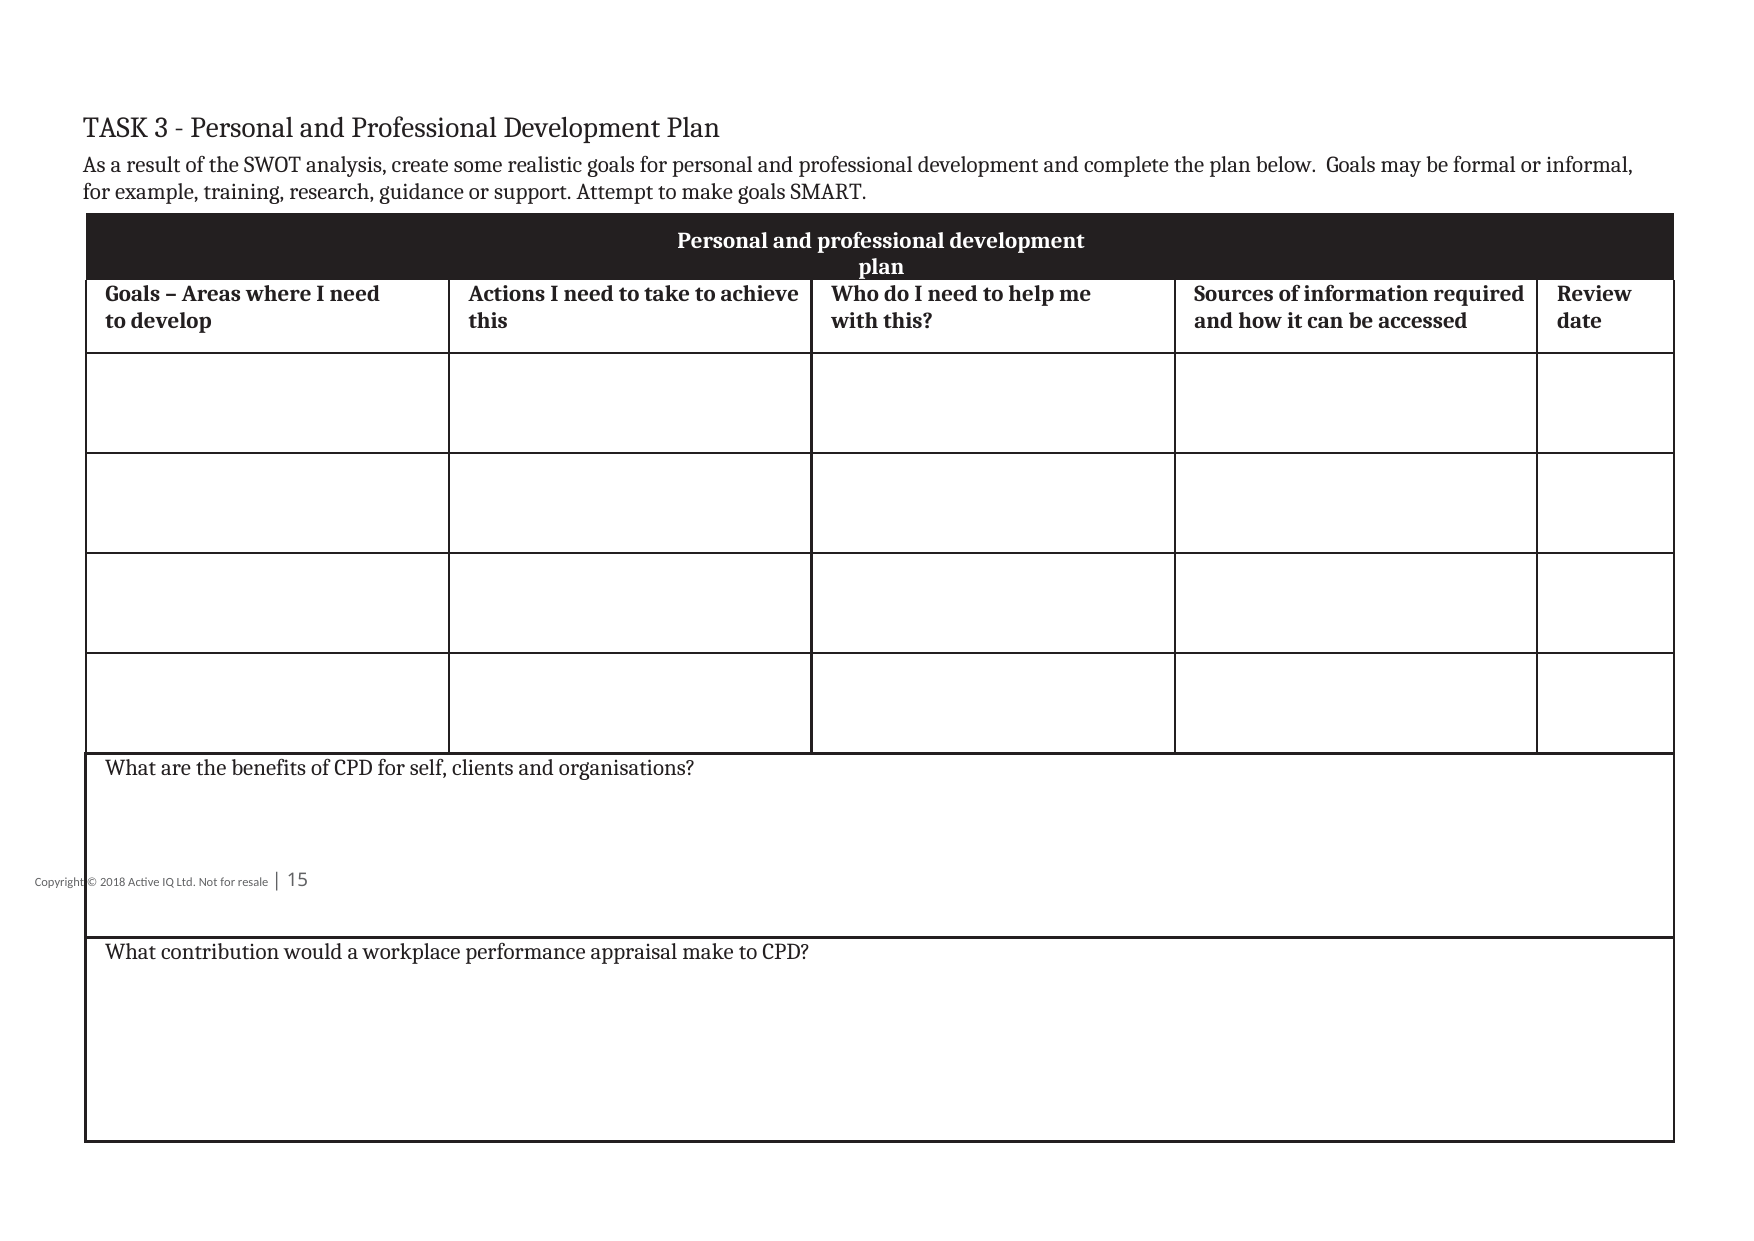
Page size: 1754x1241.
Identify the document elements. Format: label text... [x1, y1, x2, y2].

table_cell [87, 454, 448, 552]
table_cell Goals – Areas where I need to develop [87, 280, 448, 352]
table_cell What contribution would a workplace performance appraisal make to CPD? [87, 939, 1673, 1140]
table_cell [813, 554, 1174, 652]
table_cell [813, 454, 1174, 552]
table_cell [87, 654, 448, 752]
table_cell [1176, 554, 1536, 652]
table_cell Sources of information required and how it can be accessed [1176, 280, 1536, 352]
table_cell [1176, 654, 1536, 752]
table_cell [450, 554, 810, 652]
table_cell What are the benefits of CPD for self, clients and organisations? [87, 755, 1673, 936]
table_cell [1176, 354, 1536, 452]
table_cell [813, 654, 1174, 752]
table_cell [450, 454, 810, 552]
table_cell [1538, 354, 1673, 452]
table_cell [813, 354, 1174, 452]
table_cell Who do I need to help me with this? [813, 280, 1174, 352]
table_cell [450, 654, 810, 752]
table_cell Actions I need to take to achieve this [450, 280, 810, 352]
table_cell [450, 354, 810, 452]
text As a result of the SWOT analysis, create some realistic goals for personal and professional development and complete the plan below. Goals may be formal or informal, for example, training, research, guidance or support. Attempt to make goals SMART. [83, 152, 1666, 205]
table_cell [1538, 654, 1673, 752]
table_cell [1176, 454, 1536, 552]
table_header Personal and professional development plan [86, 213, 1674, 280]
table_cell [87, 354, 448, 452]
table_cell [1538, 454, 1673, 552]
table_cell [1538, 554, 1673, 652]
table_cell [87, 554, 448, 652]
table_cell Review date [1538, 280, 1673, 352]
text TASK 3 - Personal and Professional Development Plan [83, 111, 1685, 145]
